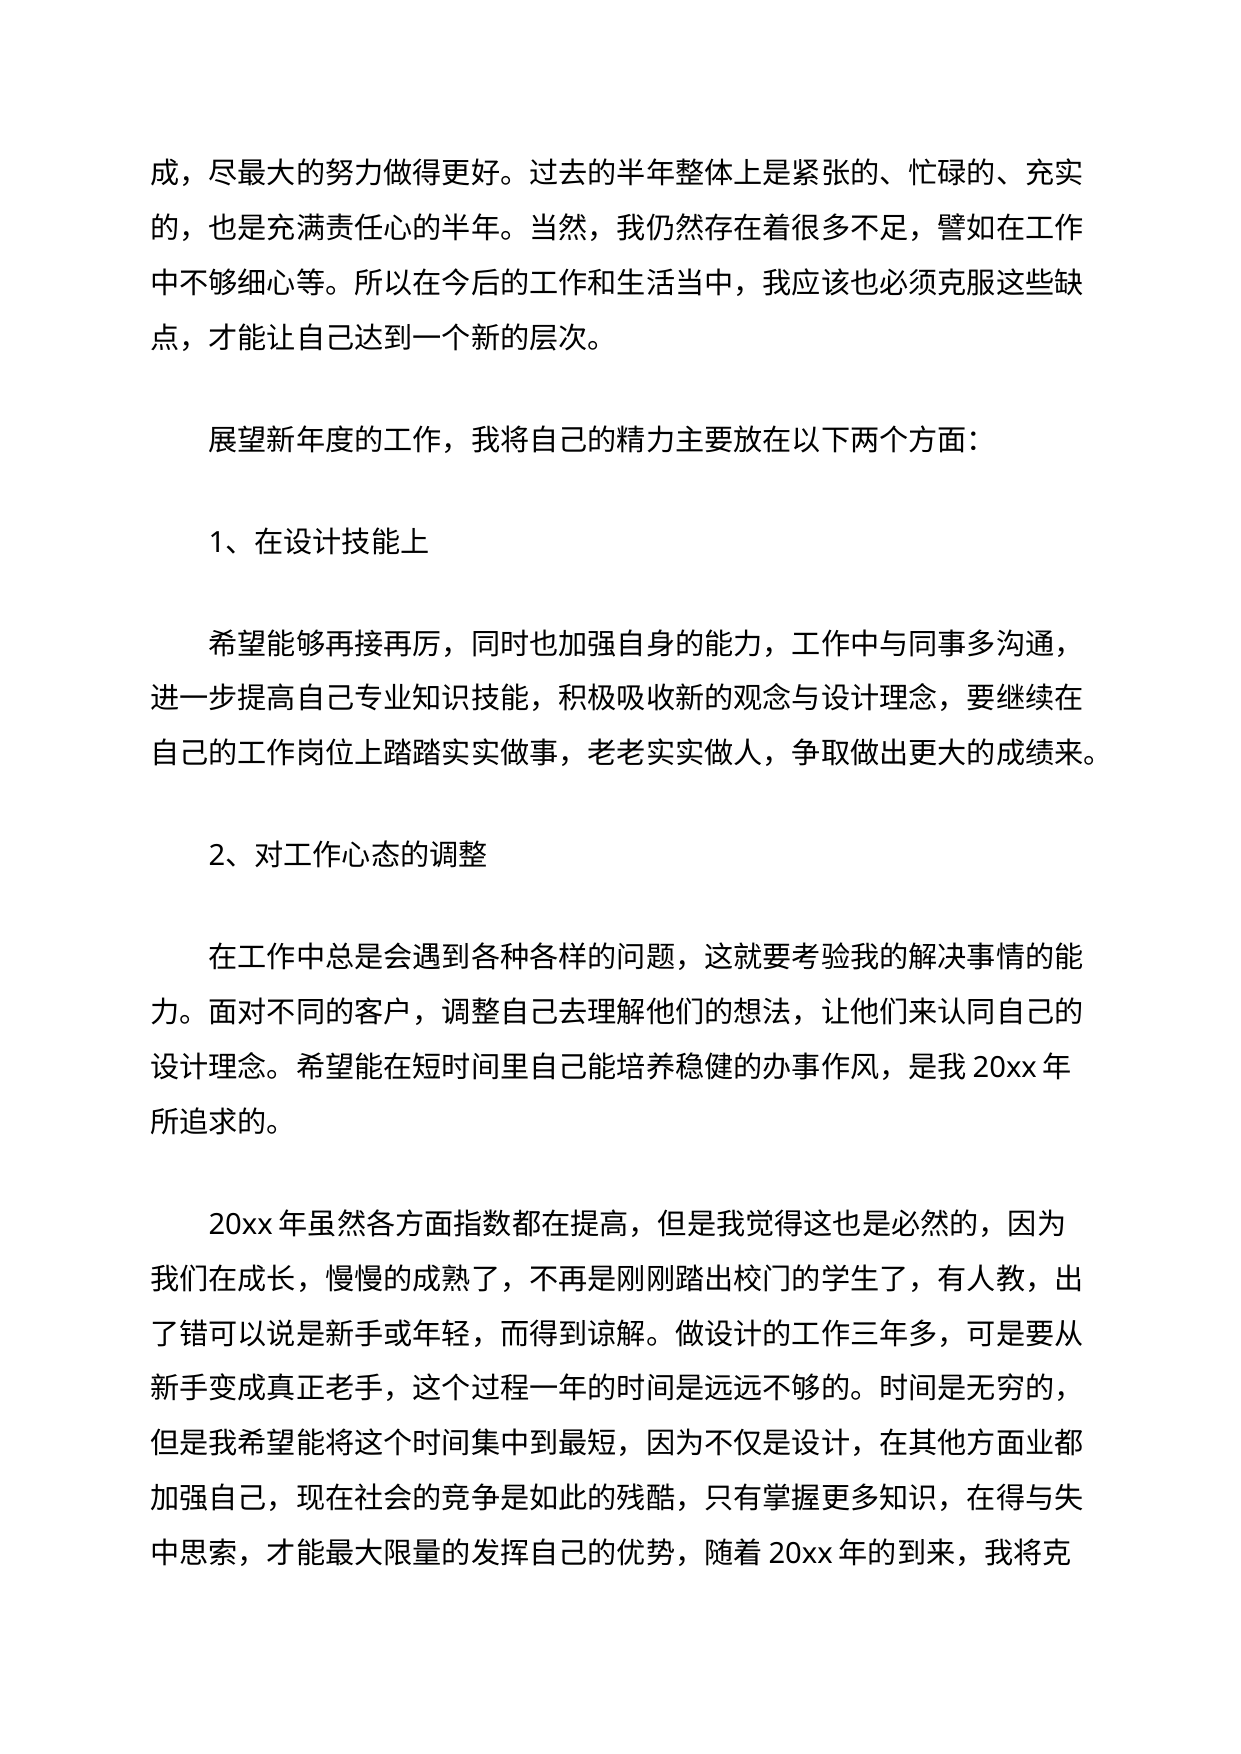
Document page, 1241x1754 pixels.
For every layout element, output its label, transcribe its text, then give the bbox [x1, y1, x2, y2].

text 在工作中总是会遇到各种各样的问题，这就要考验我的解决事情的能力。面对不同的客户，调整自己去理解他们的想法，让他们来认同自己的设计理念。希望能在短时间里自己能培养稳健的办事作风，是我20xx年所追求的。 [150, 934, 1090, 1141]
text 1、在设计技能上 [150, 518, 1090, 561]
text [150, 1200, 1090, 1572]
text 2、对工作心态的调整 [150, 832, 1090, 874]
text 展望新年度的工作，我将自己的精力主要放在以下两个方面： [150, 416, 1090, 459]
text 希望能够再接再厉，同时也加强自身的能力，工作中与同事多沟通，进一步提高自己专业知识技能，积极吸收新的观念与设计理念，要继续在自己的工作岗位上踏踏实实做事，老老实实做人，争取做出更大的成绩来。 [150, 620, 1090, 772]
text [150, 150, 1090, 357]
